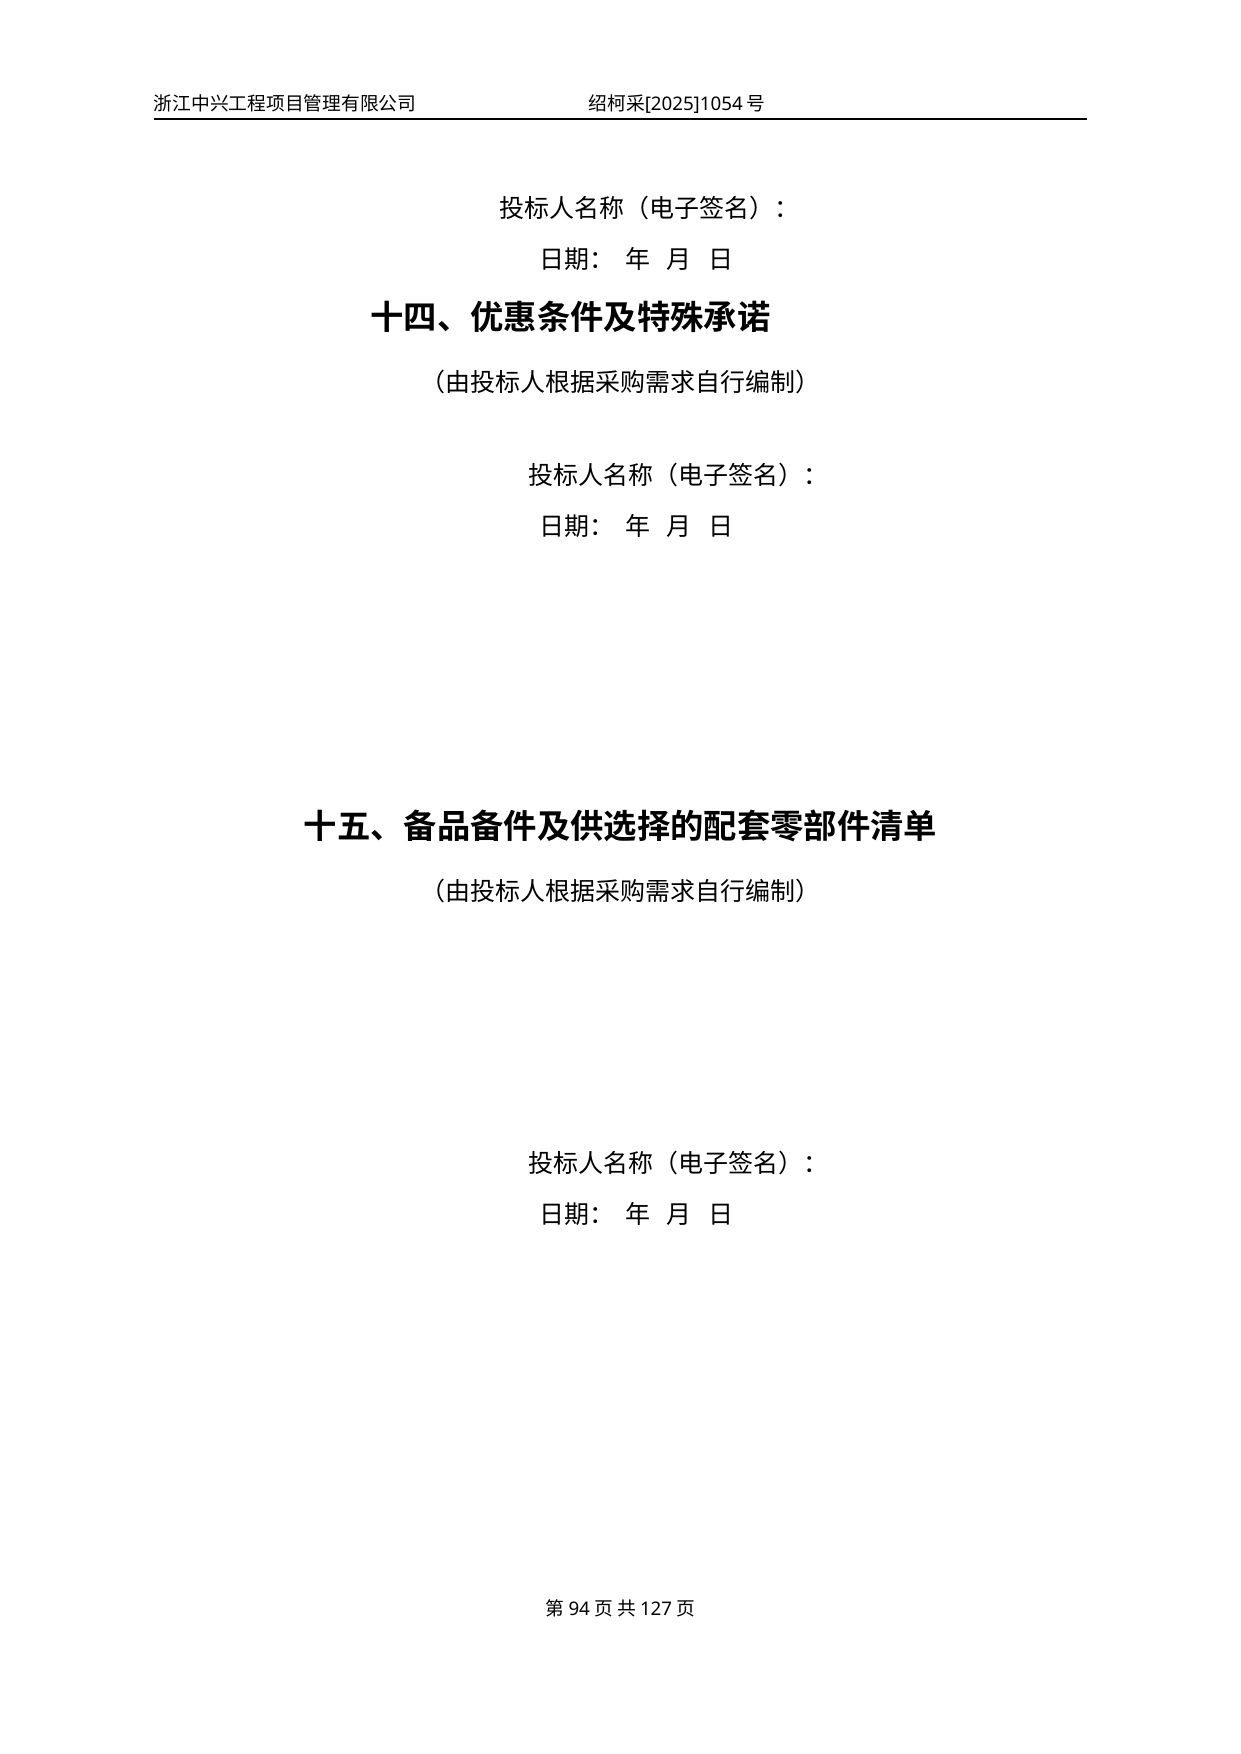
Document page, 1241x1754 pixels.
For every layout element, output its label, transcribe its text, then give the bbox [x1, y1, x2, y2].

text 投标人名称（电子签名）： [153, 455, 1087, 492]
text 日期： 年 月 日 [153, 506, 1087, 542]
text 投标人名称（电子签名）： [153, 189, 1087, 225]
text （由投标人根据采购需求自行编制） [153, 363, 1087, 399]
text （由投标人根据采购需求自行编制） [153, 872, 1087, 908]
text 十四、优惠条件及特殊承诺 [153, 290, 987, 339]
text 日期： 年 月 日 [153, 240, 1087, 276]
text 日期： 年 月 日 [153, 1194, 1087, 1231]
text 投标人名称（电子签名）： [153, 1143, 1087, 1180]
text 十五、备品备件及供选择的配套零部件清单 [153, 799, 1087, 848]
